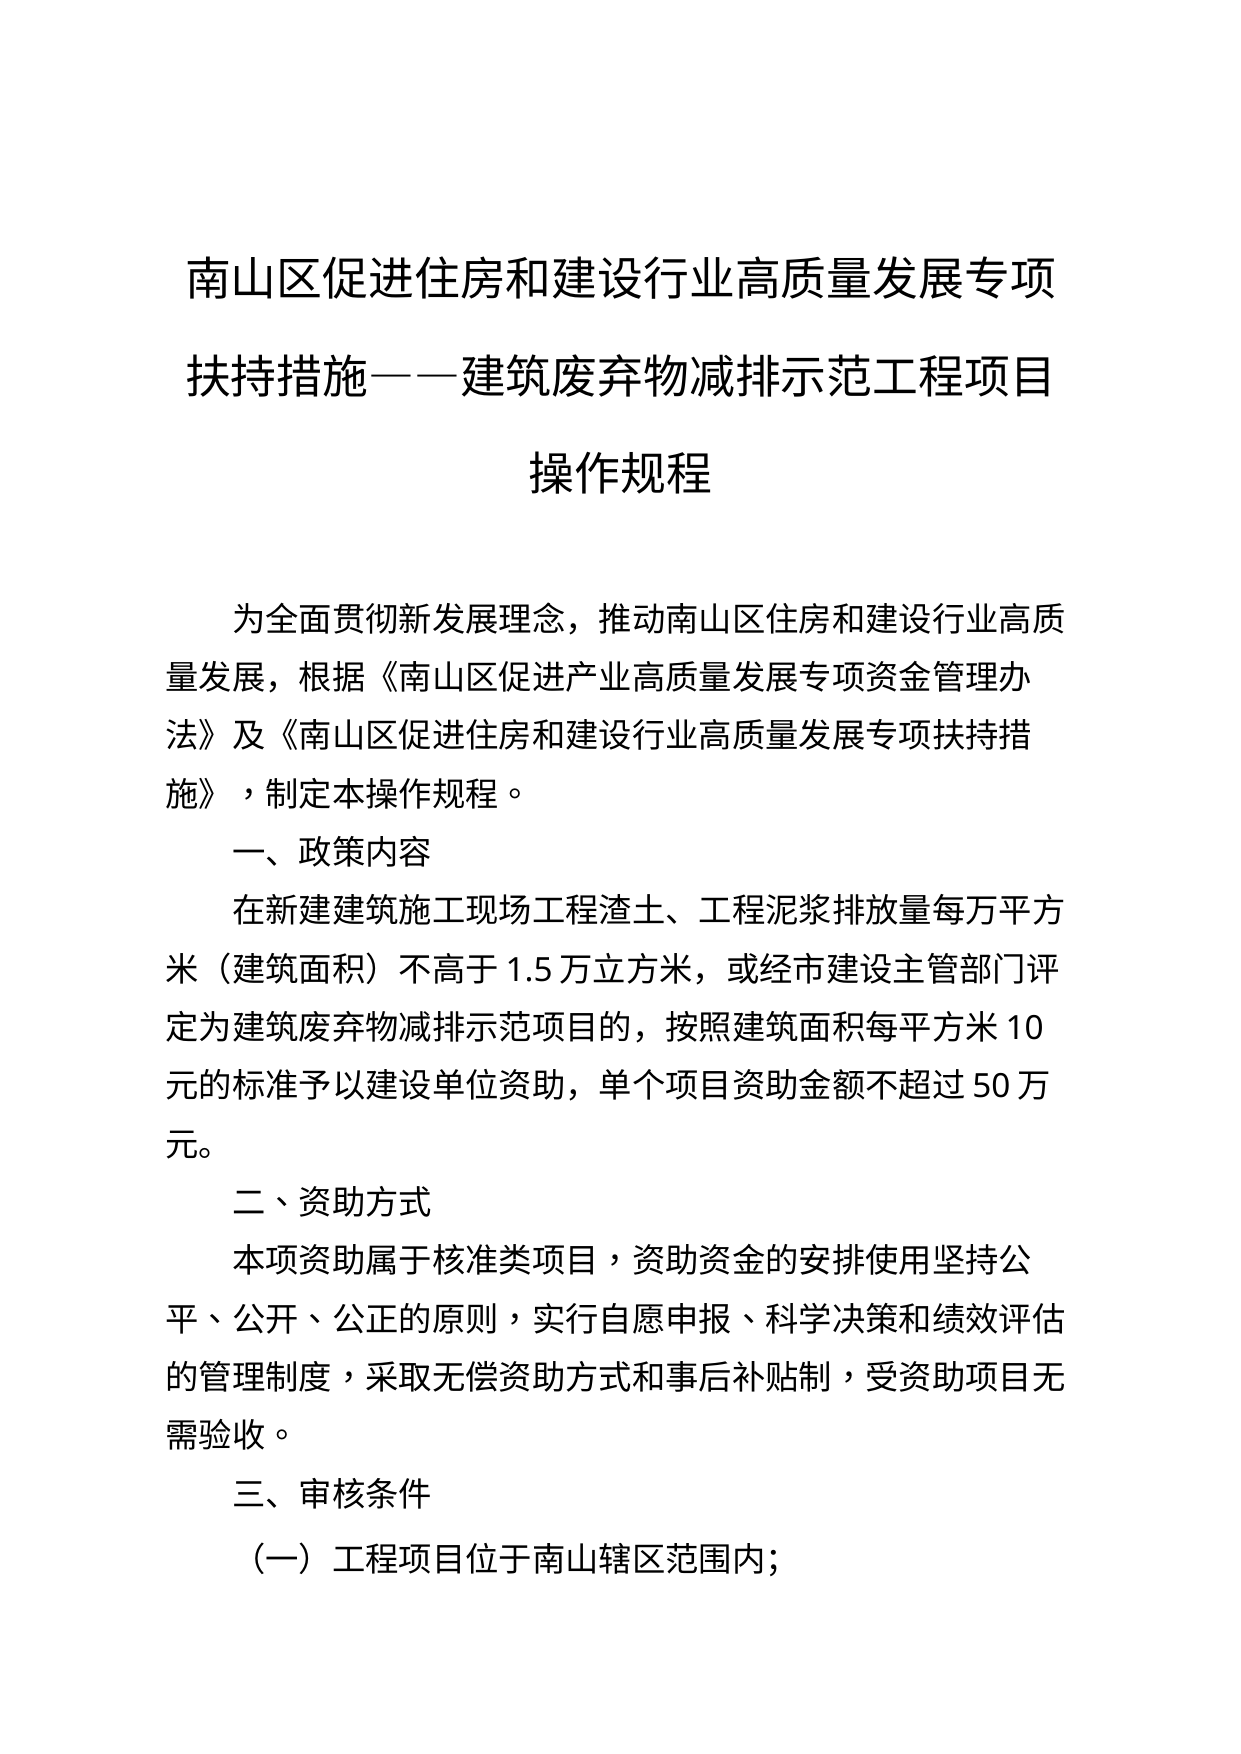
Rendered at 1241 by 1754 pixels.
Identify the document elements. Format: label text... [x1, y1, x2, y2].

text 二、资助方式 [165, 1168, 1075, 1226]
subtitle 三、审核条件 [165, 1459, 1075, 1524]
text 为全面贯彻新发展理念，推动南山区住房和建设行业高质量发展，根据《南山区促进产业高质量发展专项资金管理办法》及《南山区促进住房和建设行业高质量发展专项扶持措施》，制定本操作规程。 [165, 584, 1075, 818]
text （一）工程项目位于南山辖区范围内； [165, 1524, 1075, 1583]
list 政策内容 [165, 818, 1075, 876]
text 在新建建筑施工现场工程渣土、工程泥浆排放量每万平方米（建筑面积）不高于1.5万立方米，或经市建设主管部门评定为建筑废弃物减排示范项目的，按照建筑面积每平方米10元的标准予以建设单位资助，单个项目资助金额不超过50万元。 [165, 876, 1075, 1168]
text 本项资助属于核准类项目，资助资金的安排使用坚持公平、公开、公正的原则，实行自愿申报、科学决策和绩效评估的管理制度，采取无偿资助方式和事后补贴制，受资助项目无需验收。 [165, 1226, 1075, 1459]
text 南山区促进住房和建设行业高质量发展专项扶持措施——建筑废弃物减排示范工程项目操作规程 [165, 227, 1075, 519]
